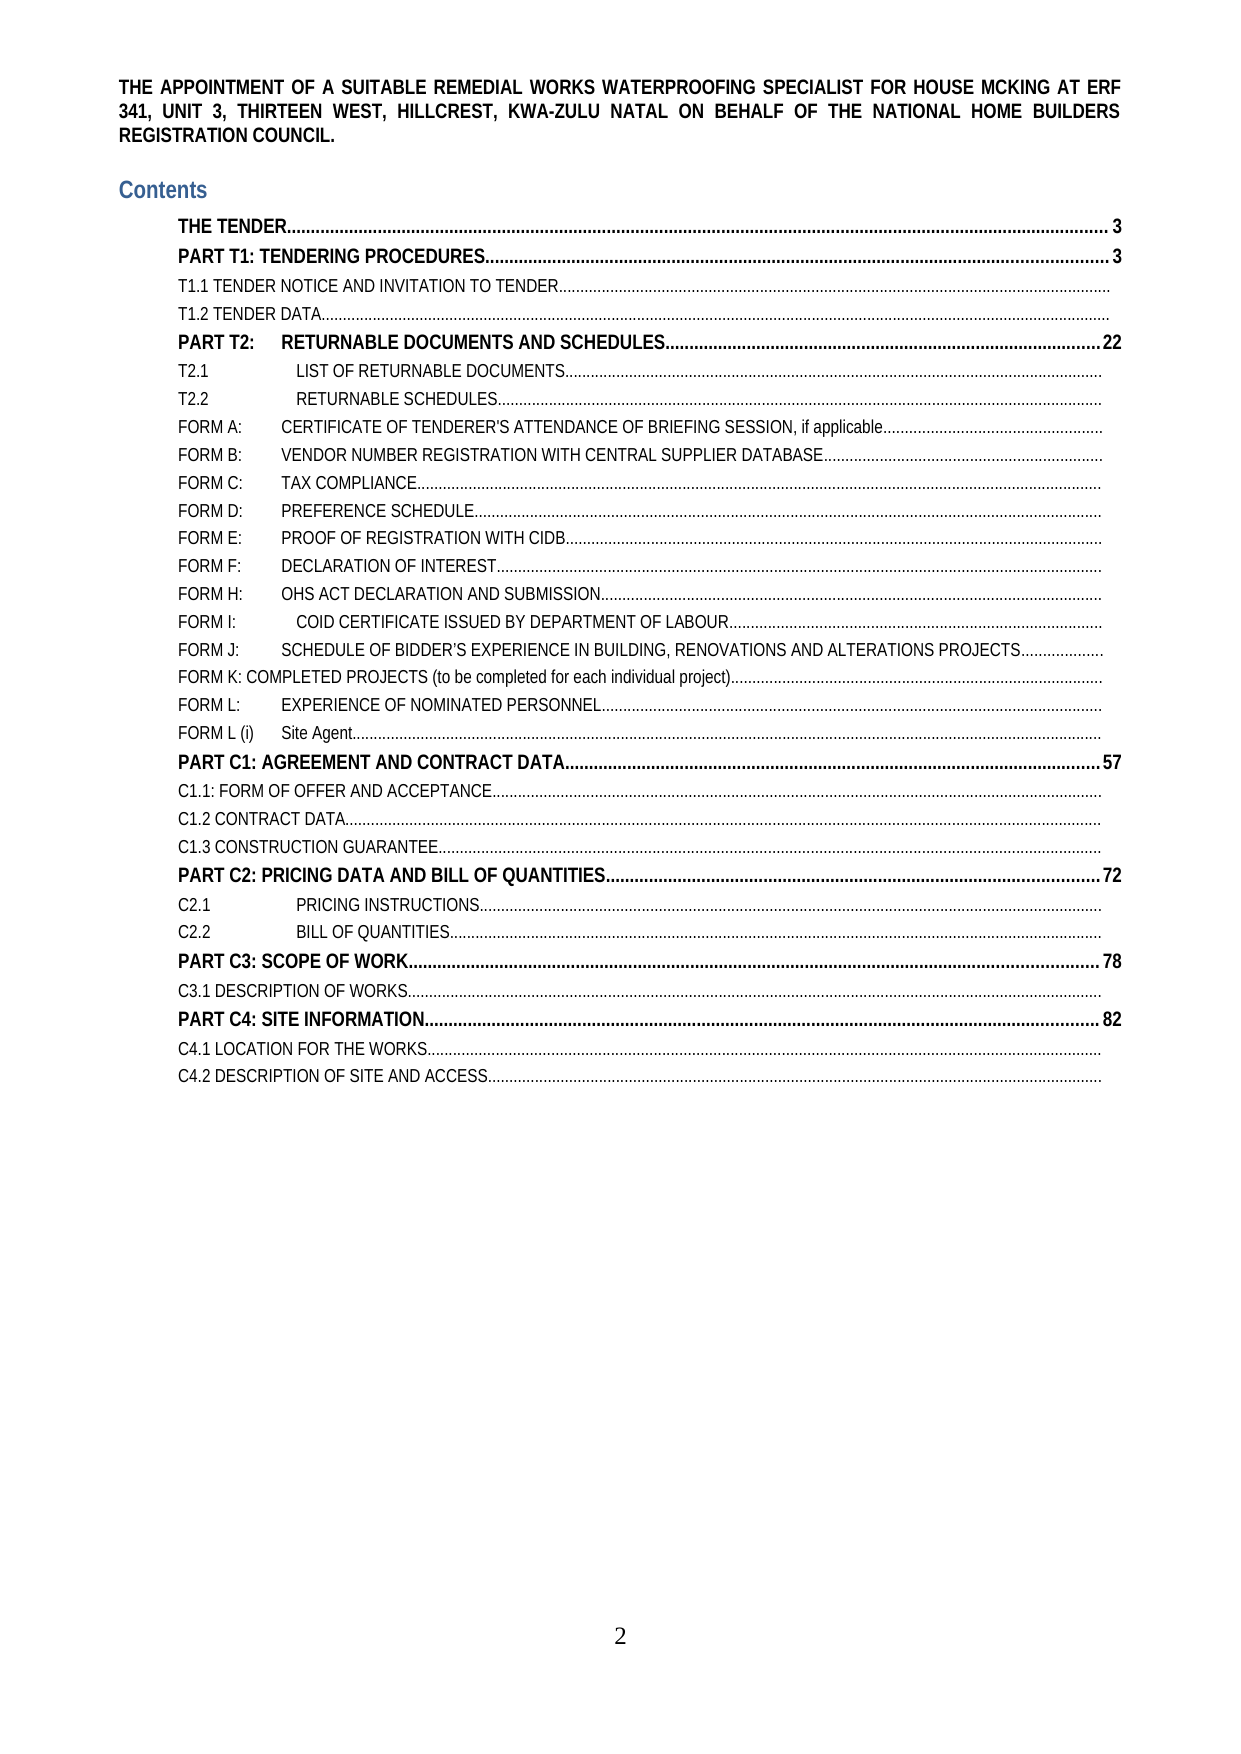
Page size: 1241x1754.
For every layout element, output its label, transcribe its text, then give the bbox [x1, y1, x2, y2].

text FORM B: VENDOR NUMBER REGISTRATION WITH CENTRAL SUPPLIER DATABASE 25 [178, 444, 1063, 465]
text C1.1: FORM OF OFFER AND ACCEPTANCE 58 [178, 780, 1063, 802]
text PART C4: SITE INFORMATION 82 [178, 1007, 1122, 1031]
text PART C2: PRICING DATA AND BILL OF QUANTITIES 72 [178, 863, 1122, 887]
text Contents [119, 175, 1122, 204]
text FORM E: PROOF OF REGISTRATION WITH CIDB 33 [178, 527, 1063, 549]
text THE TENDER 3 [178, 214, 1122, 238]
text PART C3: SCOPE OF WORK 78 [178, 949, 1122, 973]
text FORM J: SCHEDULE OF BIDDER’S EXPERIENCE IN BUILDING, RENOVATIONS AND ALTERATIONS PROJECTS 41 [178, 638, 1063, 660]
text PART T2: RETURNABLE DOCUMENTS AND SCHEDULES 22 [178, 330, 1122, 354]
text C1.3 CONSTRUCTION GUARANTEE 69 [178, 836, 1063, 857]
text T1.1 TENDER NOTICE AND INVITATION TO TENDER 3 [178, 274, 1063, 296]
text C3.1 DESCRIPTION OF WORKS 79 [178, 979, 1063, 1001]
text FORM L: EXPERIENCE OF NOMINATED PERSONNEL 47 [178, 694, 1063, 716]
text T2.2 RETURNABLE SCHEDULES 24 [178, 388, 1063, 410]
text C4.1 LOCATION FOR THE WORKS 82 [178, 1037, 1063, 1059]
text FORM H: OHS ACT DECLARATION AND SUBMISSION 39 [178, 583, 1063, 604]
text FORM A: CERTIFICATE OF TENDERER'S ATTENDANCE OF BRIEFING SESSION, if applicable 24 [178, 416, 1063, 438]
text C2.1 PRICING INSTRUCTIONS 73 [178, 894, 1063, 915]
text FORM F: DECLARATION OF INTEREST 34 [178, 555, 1063, 577]
text PART C1: AGREEMENT AND CONTRACT DATA 57 [178, 750, 1122, 774]
text C4.2 DESCRIPTION OF SITE AND ACCESS 82 [178, 1065, 1063, 1087]
text PART T1: TENDERING PROCEDURES 3 [178, 244, 1122, 268]
text T2.1 LIST OF RETURNABLE DOCUMENTS 23 [178, 360, 1063, 382]
text C2.2 BILL OF QUANTITIES 74 [178, 921, 1063, 943]
text FORM C: TAX COMPLIANCE 26 [178, 472, 1063, 493]
text FORM L (i) Site Agent 48 [178, 722, 1063, 743]
text FORM D: PREFERENCE SCHEDULE 27 [178, 499, 1063, 521]
text C1.2 CONTRACT DATA 63 [178, 808, 1063, 829]
text FORM I: COID CERTIFICATE ISSUED BY DEPARTMENT OF LABOUR 40 [178, 611, 1063, 632]
text FORM K: COMPLETED PROJECTS (to be completed for each individual project) 42 [178, 666, 1063, 688]
text T1.2 TENDER DATA 9 [178, 302, 1063, 324]
